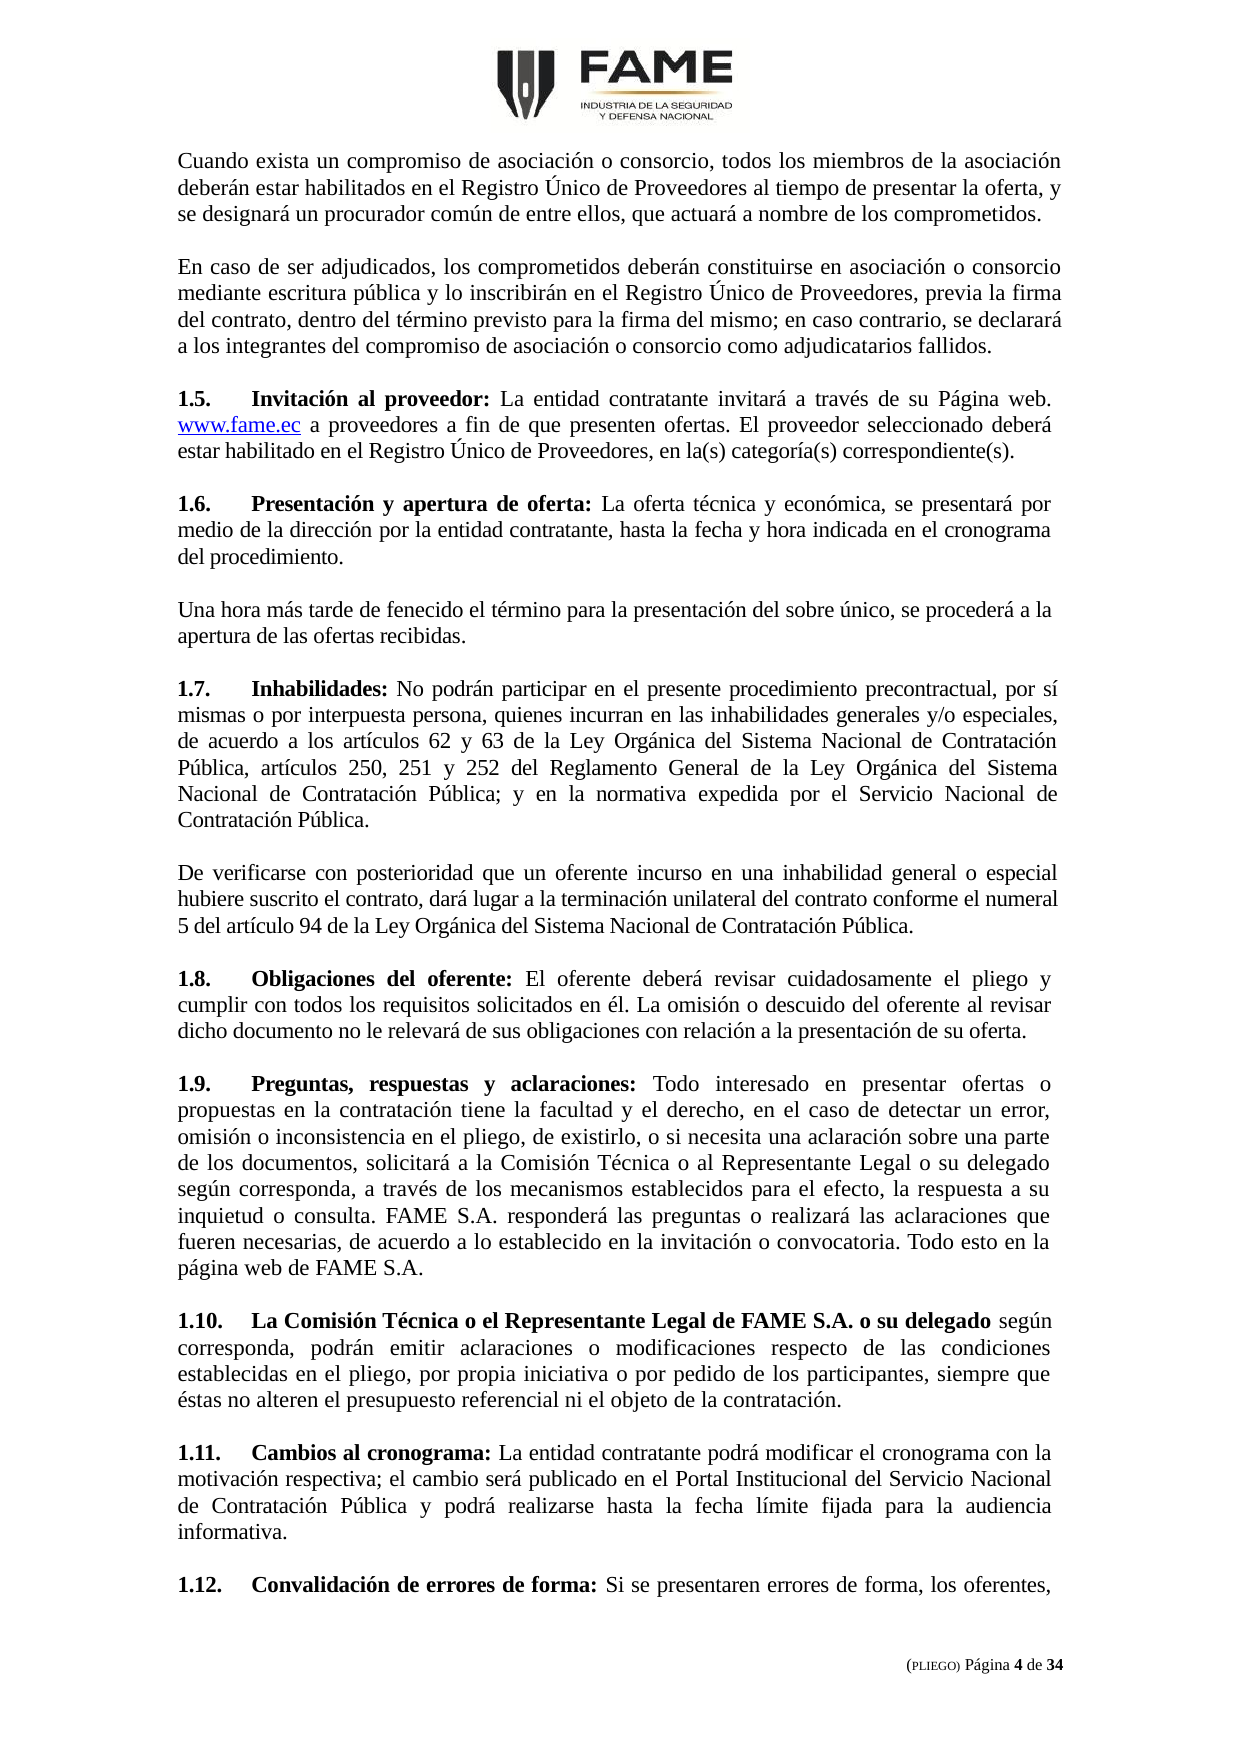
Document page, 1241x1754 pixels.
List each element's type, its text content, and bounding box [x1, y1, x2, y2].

text Una hora más tarde de fenecido el término para la presentación del sobre único, se procederá a la apertura de las ofertas recibidas. [177, 596, 1052, 648]
list Obligaciones del oferente: El oferente deberá revisar cuidadosamente el pliego y cumplir con todos los requisitos solicitados en él. La omisión o descuido del oferente al revisar dicho documento no le relevará de sus obligaciones con relación a la presentación de su oferta. [177, 964, 1052, 1044]
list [177, 1571, 1052, 1597]
list La Comisión Técnica o el Representante Legal de FAME S.A. o su delegado según corresponda, podrán emitir aclaraciones o modificaciones respecto de las condiciones establecidas en el pliego, por propia iniciativa o por pedido de los participantes, siempre que éstas no alteren el presupuesto referencial ni el objeto de la contratación. [177, 1307, 1052, 1413]
text De verificarse con posterioridad que un oferente incurso en una inhabilidad general o especial hubiere suscrito el contrato, dará lugar a la terminación unilateral del contrato conforme el numeral 5 del artículo 94 de la Ley Orgánica del Sistema Nacional de Contratación Pública. [177, 859, 1058, 938]
list Preguntas, respuestas y aclaraciones: Todo interesado en presentar ofertas o propuestas en la contratación tiene la facultad y el derecho, en el caso de detectar un error, omisión o inconsistencia en el pliego, de existirlo, o si necesita una aclaración sobre una parte de los documentos, solicitará a la Comisión Técnica o al Representante Legal o su delegado según corresponda, a través de los mecanismos establecidos para el efecto, la respuesta a su inquietud o consulta. FAME S.A. responderá las preguntas o realizará las aclaraciones que fueren necesarias, de acuerdo a lo establecido en la invitación o convocatoria. Todo esto en la página web de FAME S.A. [177, 1070, 1052, 1281]
text En caso de ser adjudicados, los comprometidos deberán constituirse en asociación o consorcio mediante escritura pública y lo inscribirán en el Registro Único de Proveedores, previa la firma del contrato, dentro del término previsto para la firma del mismo; en caso contrario, se declarará a los integrantes del compromiso de asociación o consorcio como adjudicatarios fallidos. [177, 253, 1063, 358]
list Inhabilidades: No podrán participar en el presente procedimiento precontractual, por sí mismas o por interpuesta persona, quienes incurran en las inhabilidades generales y/o especiales, de acuerdo a los artículos 62 y 63 de la Ley Orgánica del Sistema Nacional de Contratación Pública, artículos 250, 251 y 252 del Reglamento General de la Ley Orgánica del Sistema Nacional de Contratación Pública; y en la normativa expedida por el Servicio Nacional de Contratación Pública. [177, 675, 1058, 833]
list Invitación al proveedor: La entidad contratante invitará a través de su Página web. www.fame.ec a proveedores a fin de que presenten ofertas. El proveedor seleccionado deberá estar habilitado en el Registro Único de Proveedores, en la(s) categoría(s) correspondiente(s). [177, 385, 1052, 464]
list Presentación y apertura de oferta: La oferta técnica y económica, se presentará por medio de la dirección por la entidad contratante, hasta la fecha y hora indicada en el cronograma del procedimiento. [177, 490, 1051, 569]
picture [490, 38, 750, 133]
text Cuando exista un compromiso de asociación o consorcio, todos los miembros de la asociación deberán estar habilitados en el Registro Único de Proveedores al tiempo de presentar la oferta, y se designará un procurador común de entre ellos, que actuará a nombre de los comprometidos. [177, 148, 1063, 227]
list Cambios al cronograma: La entidad contratante podrá modificar el cronograma con la motivación respectiva; el cambio será publicado en el Portal Institucional del Servicio Nacional de Contratación Pública y podrá realizarse hasta la fecha límite fijada para la audiencia informativa. [177, 1439, 1052, 1544]
